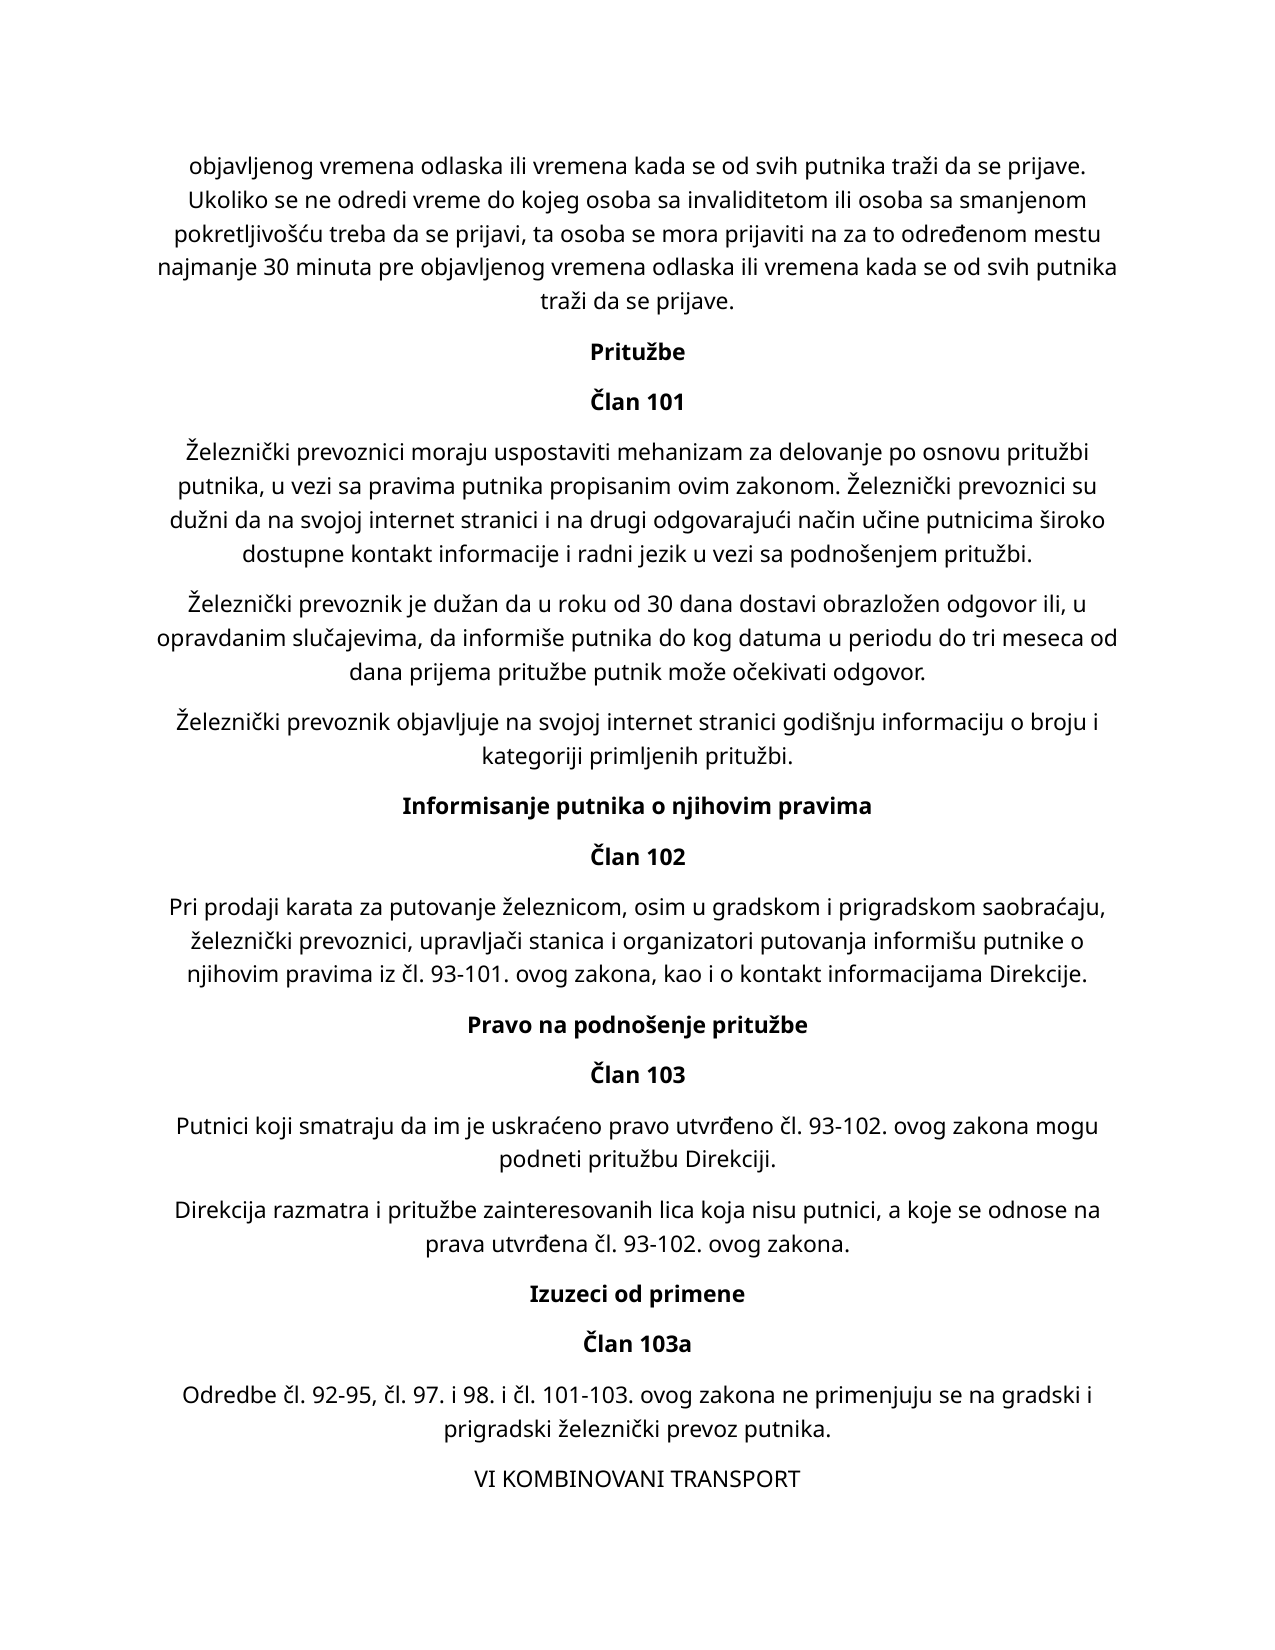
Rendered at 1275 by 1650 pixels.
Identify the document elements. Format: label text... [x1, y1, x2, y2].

text Železnički prevoznik objavljuje na svojoj internet stranici godišnju informaciju o broju i kategoriji primljenih pritužbi. [150, 706, 1125, 771]
text Član 101 [150, 386, 1125, 417]
text Putnici koji smatraju da im je uskraćeno pravo utvrđeno čl. 93-102. ovog zakona mogu podneti pritužbu Direkciji. [150, 1109, 1125, 1174]
text Član 103 [150, 1059, 1125, 1090]
text Član 103a [150, 1328, 1125, 1359]
text Informisanje putnika o njihovim pravima [150, 790, 1125, 821]
text Pravo na podnošenje pritužbe [150, 1009, 1125, 1040]
text VI KOMBINOVANI TRANSPORT [150, 1463, 1125, 1494]
text Izuzeci od primene [150, 1278, 1125, 1309]
text Pritužbe [150, 335, 1125, 367]
text Član 102 [150, 840, 1125, 872]
text Železnički prevoznici moraju uspostaviti mehanizam za delovanje po osnovu pritužbi putnika, u vezi sa pravima putnika propisanim ovim zakonom. Železnički prevoznici su dužni da na svojoj internet stranici i na drugi odgovarajući način učine putnicima široko dostupne kontakt informacije i radni jezik u vezi sa podnošenjem pritužbi. [150, 436, 1125, 569]
text Direkcija razmatra i pritužbe zainteresovanih lica koja nisu putnici, a koje se odnose na prava utvrđena čl. 93-102. ovog zakona. [150, 1194, 1125, 1259]
text Pri prodaji karata za putovanje železnicom, osim u gradskom i prigradskom saobraćaju, železnički prevoznici, upravljači stanica i organizatori putovanja informišu putnike o njihovim pravima iz čl. 93-101. ovog zakona, kao i o kontakt informacijama Direkcije. [150, 891, 1125, 989]
text Odredbe čl. 92-95, čl. 97. i 98. i čl. 101-103. ovog zakona ne primenjuju se na gradski i prigradski železnički prevoz putnika. [150, 1379, 1125, 1444]
text Železnički prevoznik je dužan da u roku od 30 dana dostavi obrazložen odgovor ili, u opravdanim slučajevima, da informiše putnika do kog datuma u periodu do tri meseca od dana prijema pritužbe putnik može očekivati odgovor. [150, 588, 1125, 687]
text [150, 150, 1125, 316]
